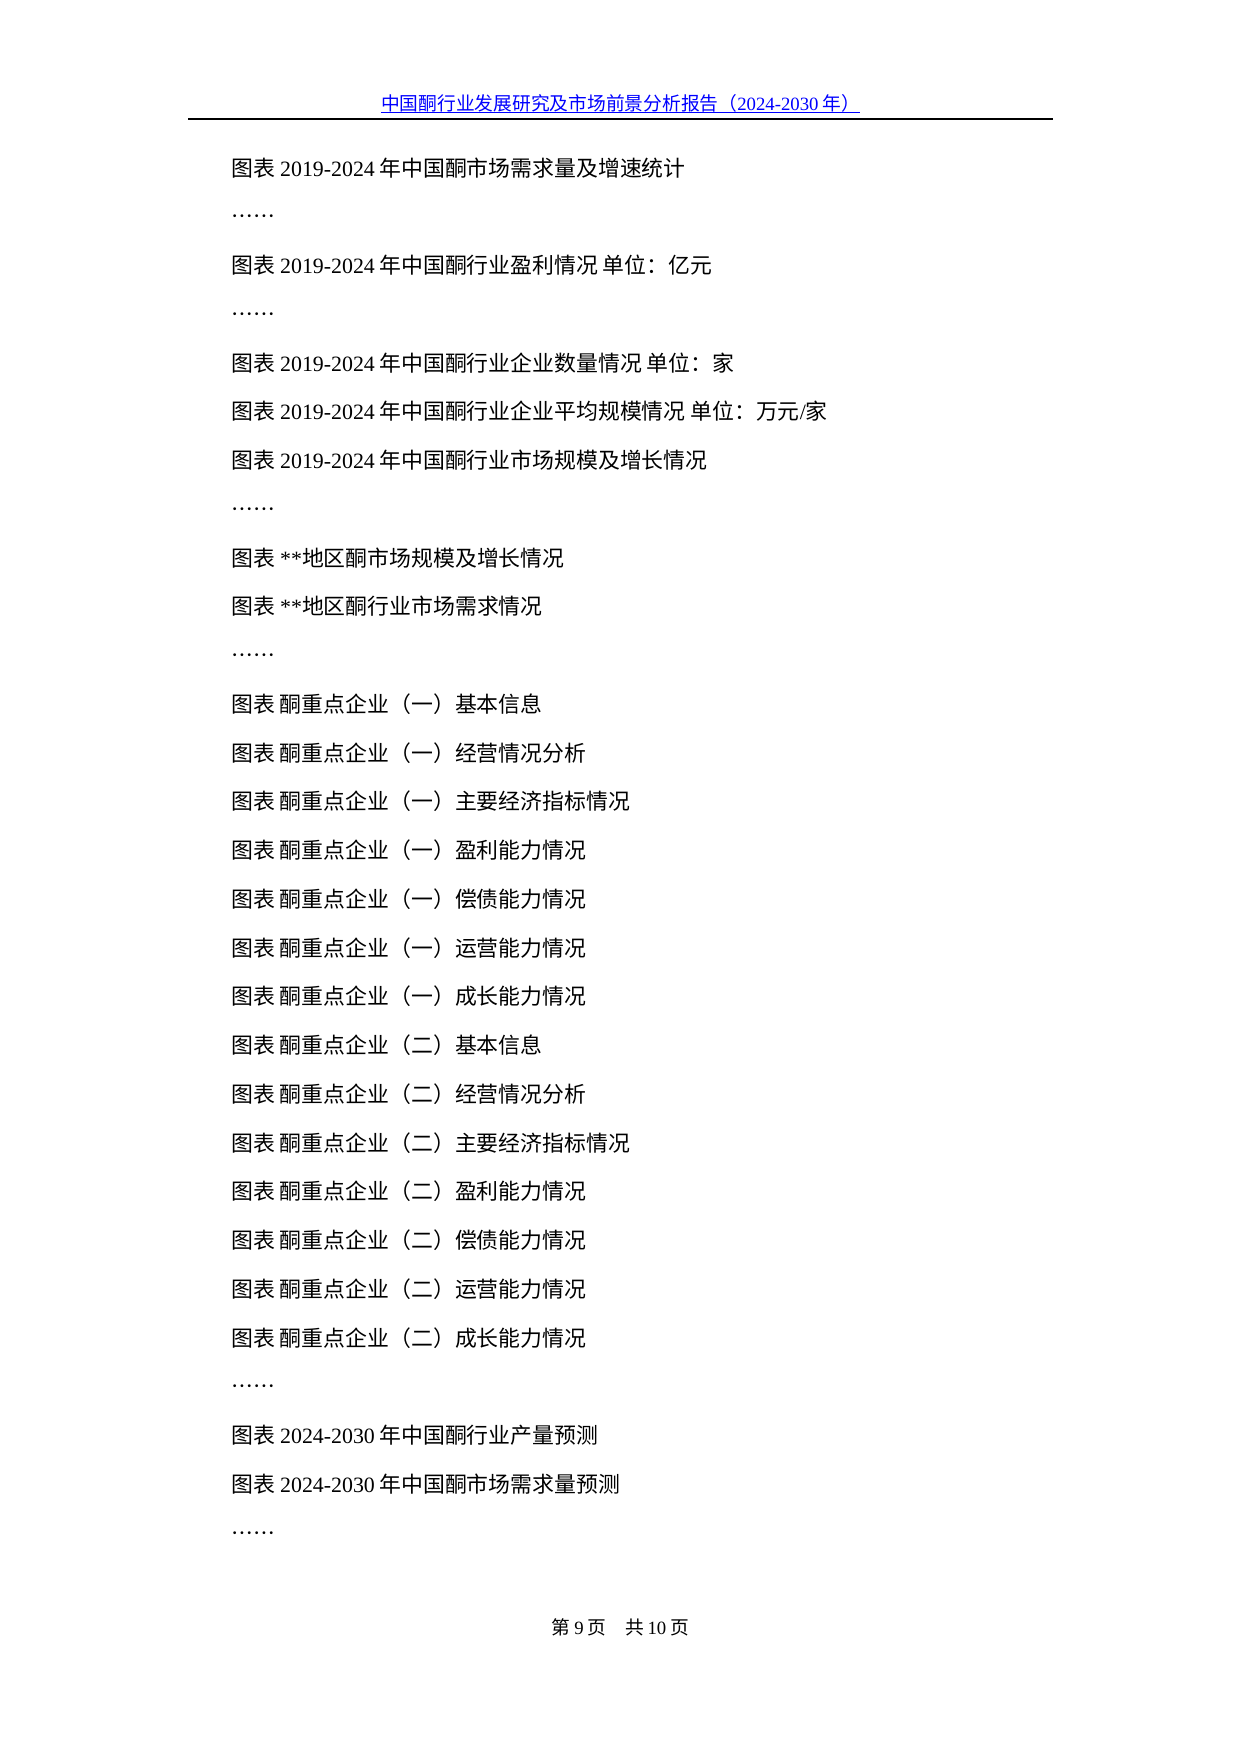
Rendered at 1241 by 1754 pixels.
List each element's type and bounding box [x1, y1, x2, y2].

text [187, 150, 1053, 1548]
